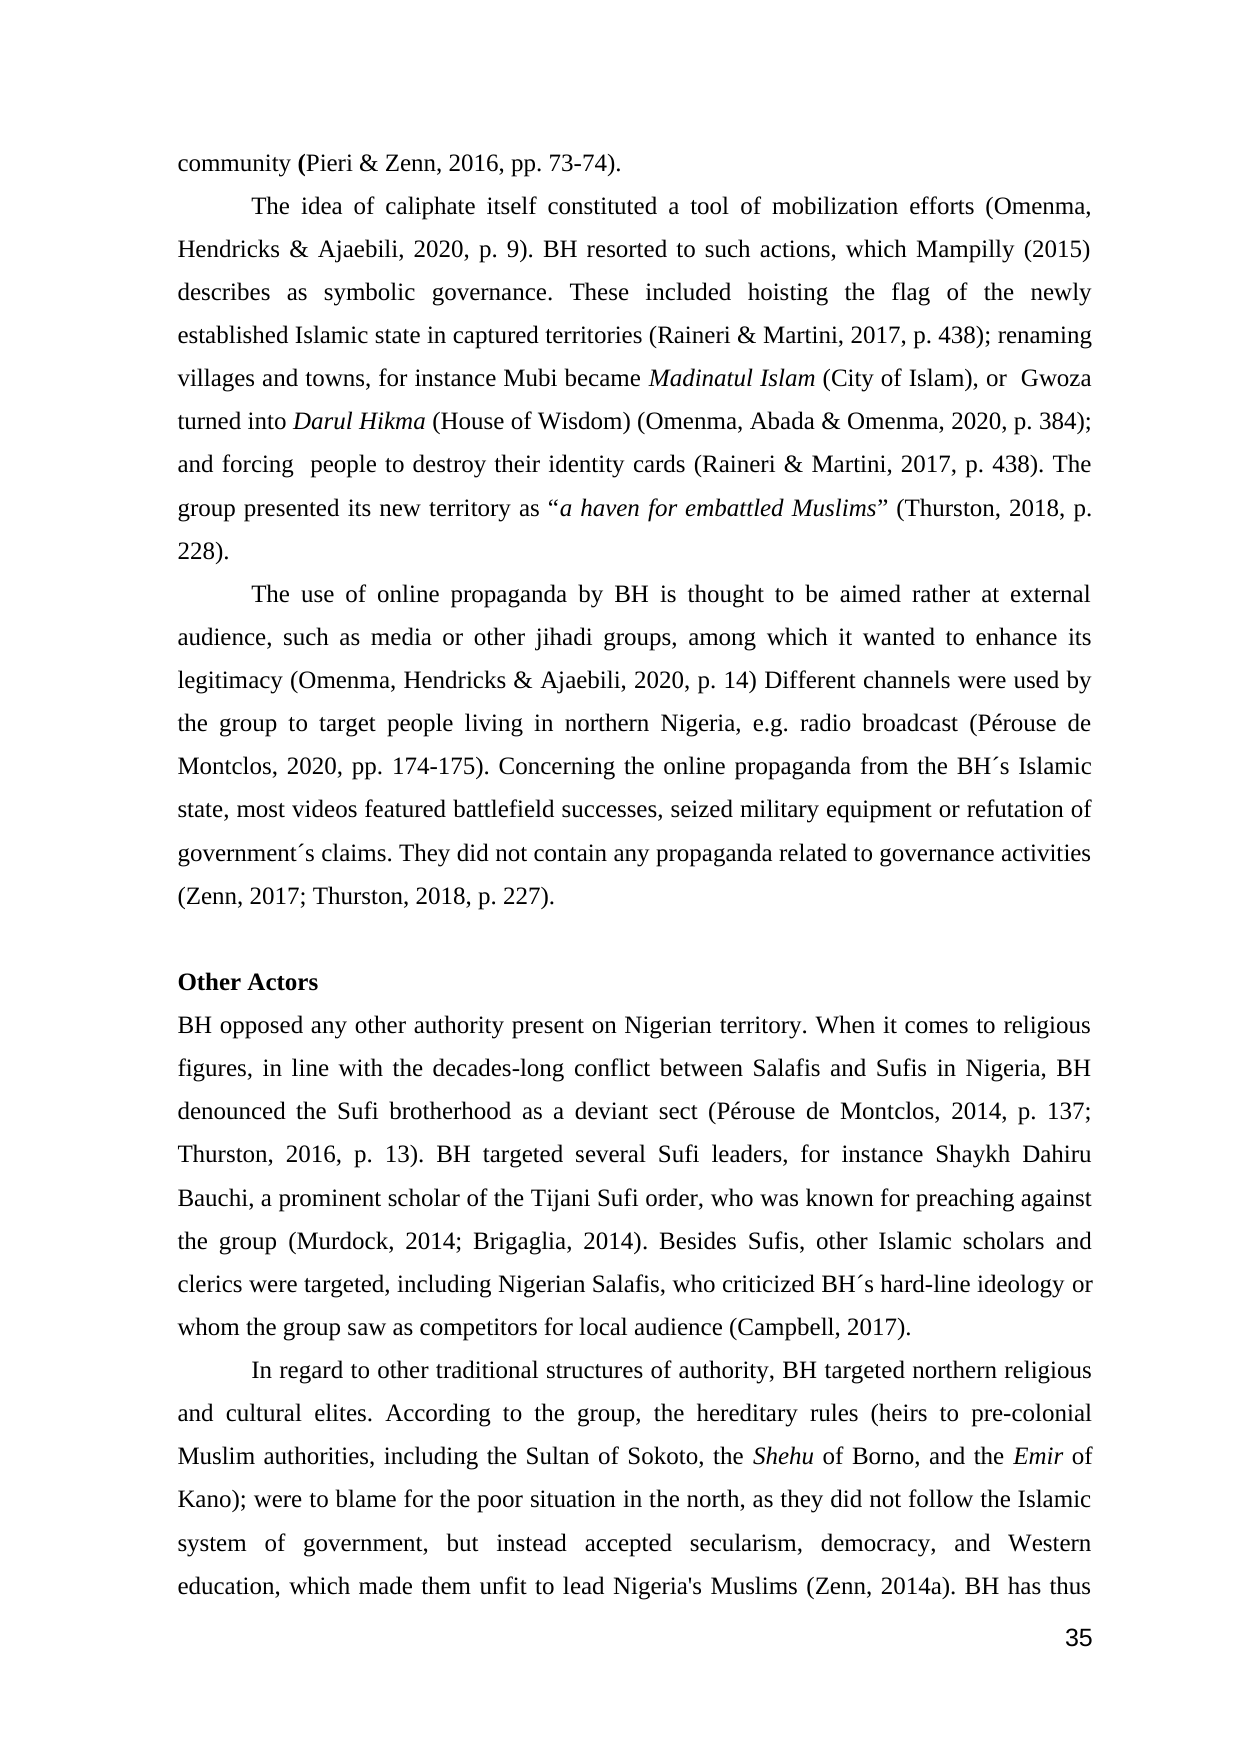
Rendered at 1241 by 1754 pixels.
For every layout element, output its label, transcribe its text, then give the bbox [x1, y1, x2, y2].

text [177, 1010, 1092, 1599]
text Other Actors [177, 967, 1092, 996]
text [177, 148, 1092, 909]
